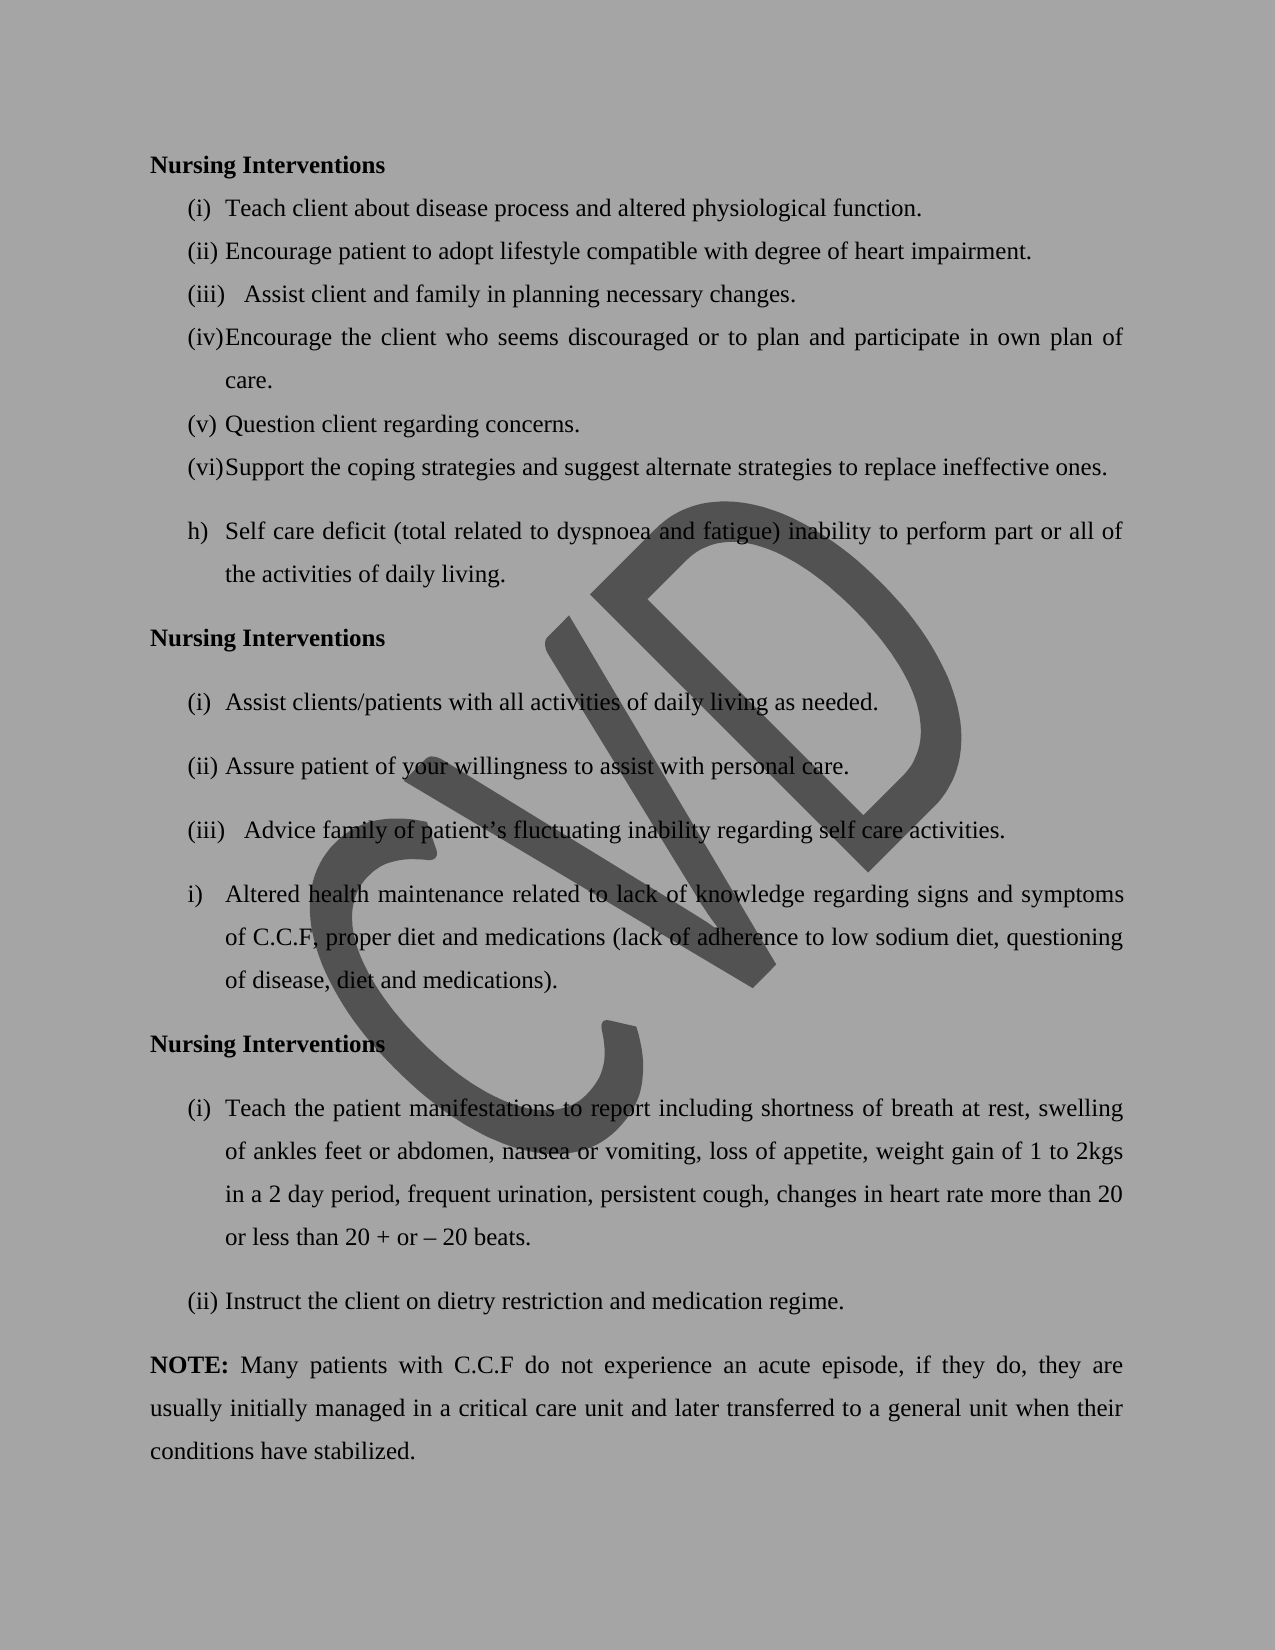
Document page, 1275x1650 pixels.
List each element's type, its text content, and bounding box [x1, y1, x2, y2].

list Self care deficit (total related to dyspnoea and fatigue) inability to perform part or all of the activities of daily living. [187, 516, 1125, 588]
list Support the coping strategies and suggest alternate strategies to replace ineffective ones. [187, 452, 1125, 481]
list Advice family of patient’s fluctuating inability regarding self care activities. [187, 815, 1125, 843]
list Assure patient of your willingness to assist with personal care. [187, 751, 1125, 779]
text Nursing Interventions [150, 623, 1125, 652]
list Assist client and family in planning necessary changes. [187, 279, 1125, 308]
text Nursing Interventions [150, 1029, 1125, 1058]
list Teach client about disease process and altered physiological function. [187, 193, 1125, 222]
list Teach the patient manifestations to report including shortness of breath at rest, swelling of ankles feet or abdomen, nausea or vomiting, loss of appetite, weight gain of 1 to 2kgs in a 2 day period, frequent urination, persistent cough, changes in heart rate more than 20 or less than 20 + or – 20 beats. [187, 1093, 1125, 1251]
list Question client regarding concerns. [187, 409, 1125, 437]
list Altered health maintenance related to lack of knowledge regarding signs and symptoms of C.C.F, proper diet and medications (lack of adherence to low sodium diet, questioning of disease, diet and medications). [187, 879, 1125, 994]
list Encourage the client who seems discouraged or to plan and participate in own plan of care. [187, 322, 1125, 394]
text Nursing Interventions [150, 150, 1125, 179]
text NOTE: Many patients with C.C.F do not experience an acute episode, if they do, they are usually initially managed in a critical care unit and later transferred to a general unit when their conditions have stabilized. [150, 1350, 1125, 1465]
list Encourage patient to adopt lifestyle compatible with degree of heart impairment. [187, 236, 1125, 265]
list Assist clients/patients with all activities of daily living as needed. [187, 687, 1125, 716]
list Instruct the client on dietry restriction and medication regime. [187, 1286, 1125, 1315]
